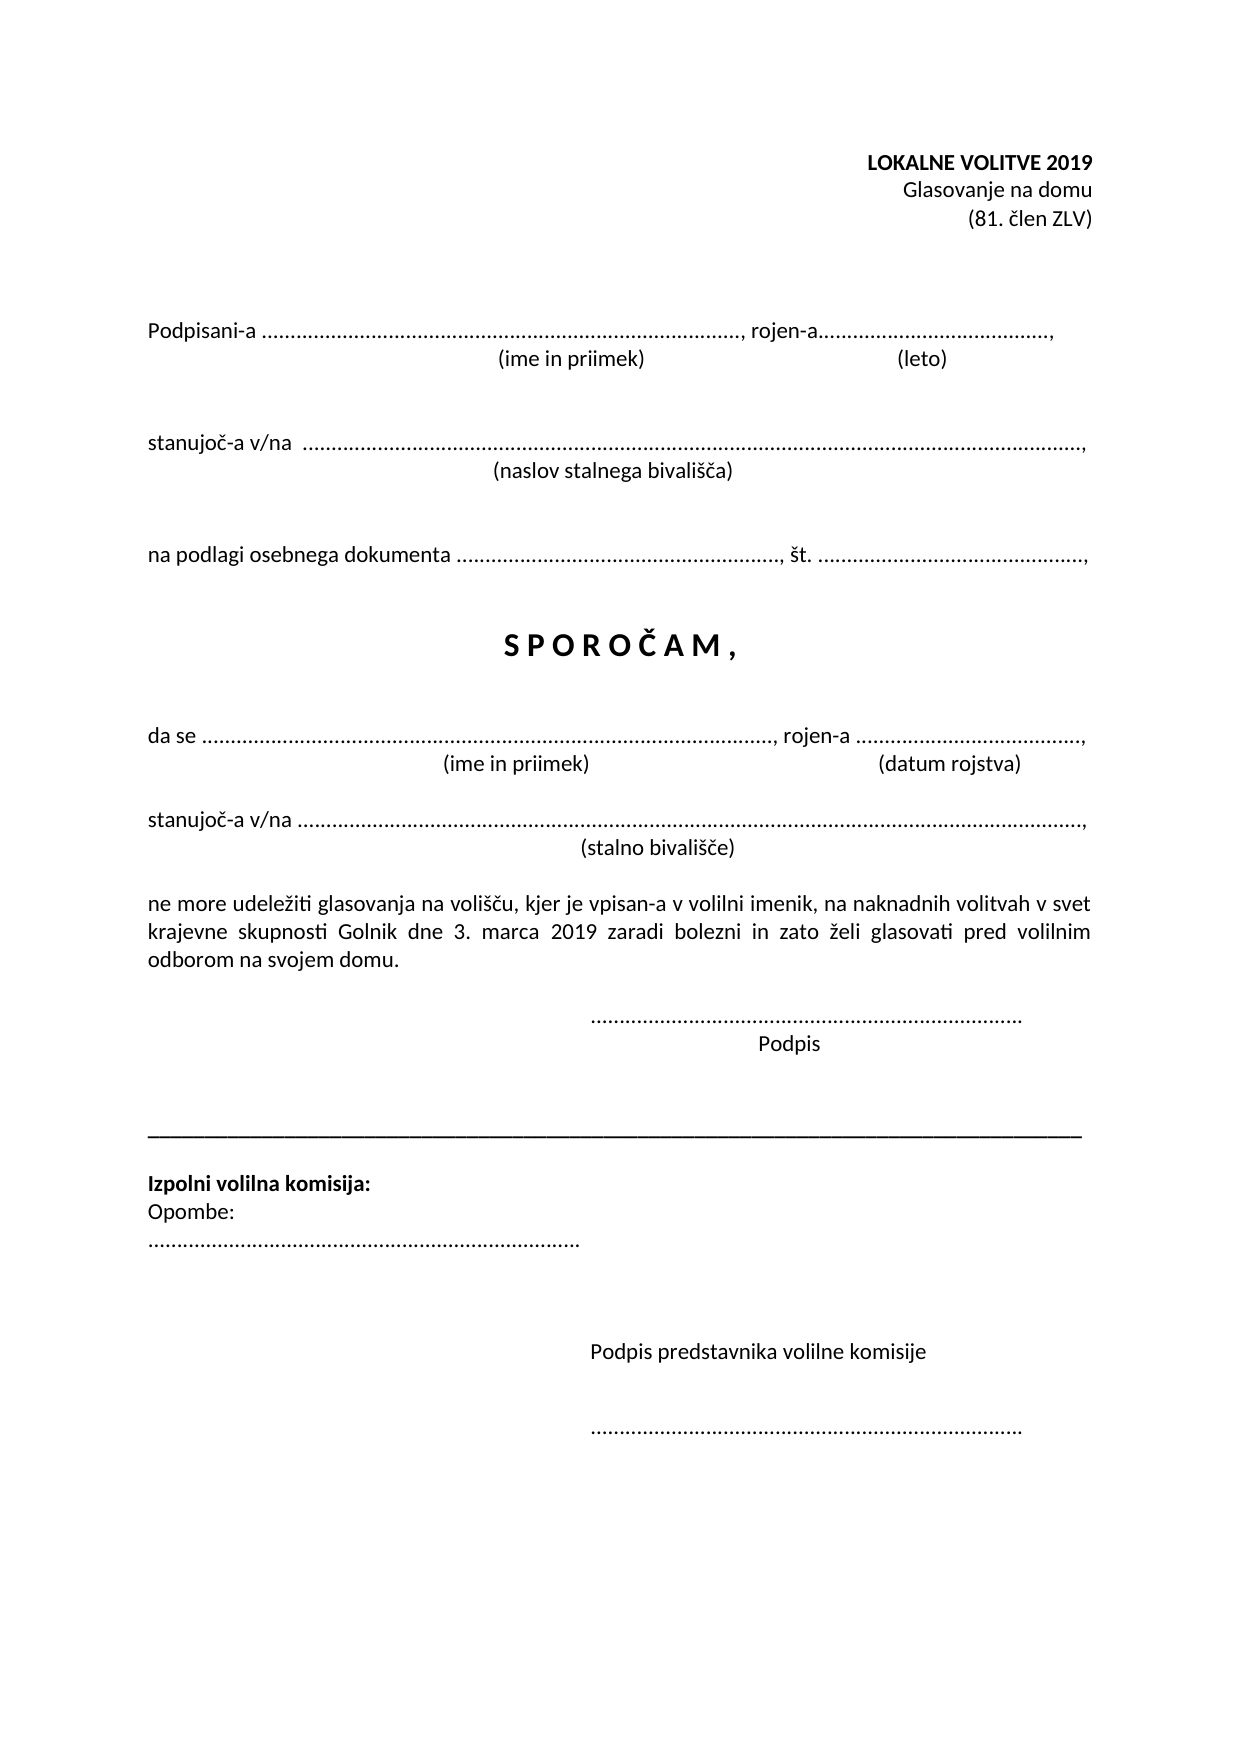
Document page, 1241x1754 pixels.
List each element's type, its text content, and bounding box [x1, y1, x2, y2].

text (ime in priimek) (datum rojstva) [369, 749, 1093, 777]
text (naslov stalnega bivališča) [148, 456, 1093, 484]
text stanujoč-a v/na ......................................................................................................................................., [148, 428, 1093, 456]
text (stalno bivališče) [148, 833, 1093, 861]
text S P O R O Č A M , [148, 624, 1093, 665]
text __________________________________________________________________________________ [148, 1113, 1093, 1141]
text da se ..................................................................................................., rojen-a ......................................., [148, 721, 1093, 749]
text ........................................................................... [590, 1412, 1093, 1440]
text LOKALNE VOLITVE 2019 [148, 148, 1093, 176]
text ........................................................................... [148, 1225, 1093, 1253]
text Glasovanje na domu [148, 176, 1093, 204]
text ne more udeležiti glasovanja na volišču, kjer je vpisan-a v volilni imenik, na naknadnih volitvah v svet krajevne skupnosti Golnik dne 3. marca 2019 zaradi bolezni in zato želi glasovati pred volilnim odborom na svojem domu. [148, 889, 1093, 973]
text (ime in priimek) (leto) [148, 344, 1093, 372]
text Podpis [664, 1029, 1093, 1057]
text Podpis predstavnika volilne komisije [590, 1337, 1093, 1365]
text na podlagi osebnega dokumenta ........................................................, št. .............................................., [148, 540, 1093, 568]
text Izpolni volilna komisija: [148, 1169, 1093, 1197]
text ........................................................................... [516, 1001, 1093, 1029]
text Podpisani-a ..................................................................................., rojen-a........................................, [148, 316, 1093, 344]
text stanujoč-a v/na ........................................................................................................................................, [148, 805, 1093, 833]
text (81. člen ZLV) [148, 204, 1093, 232]
text Opombe: [148, 1197, 1093, 1225]
